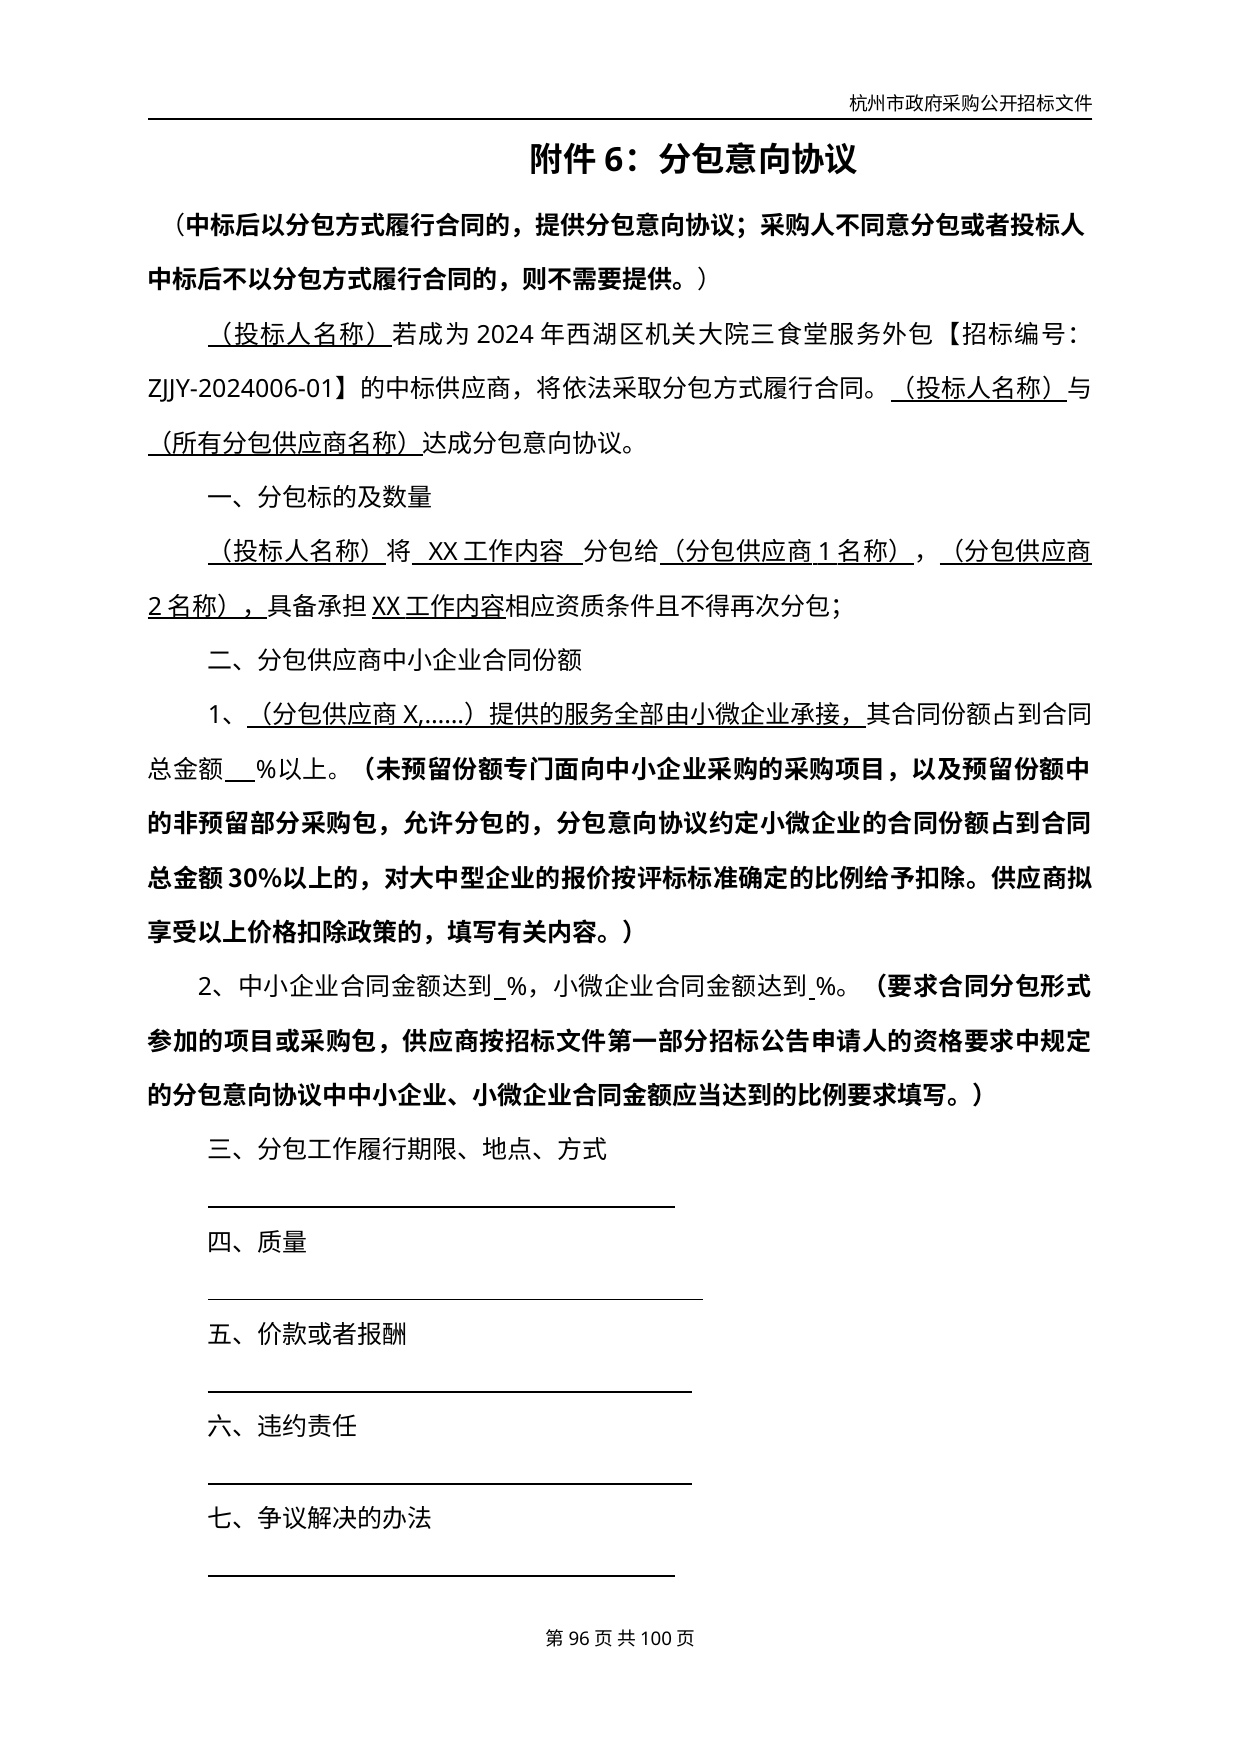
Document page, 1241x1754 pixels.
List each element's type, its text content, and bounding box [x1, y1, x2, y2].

text （中标后以分包方式履行合同的，提供分包意向协议；采购人不同意分包或者投标人中标后不以分包方式履行合同的，则不需要提供。） [148, 206, 1092, 296]
text 一、分包标的及数量 [148, 477, 1092, 514]
text 五、价款或者报酬 [148, 1314, 1092, 1351]
text 三、分包工作履行期限、地点、方式 [148, 1130, 1092, 1166]
text 二、分包供应商中小企业合同份额 [148, 641, 1092, 677]
text （投标人名称）若成为2024年西湖区机关大院三食堂服务外包【招标编号：ZJJY-2024006-01】的中标供应商，将依法采取分包方式履行合同。（投标人名称）与（所有分包供应商名称）达成分包意向协议。 [148, 314, 1092, 459]
text 七、争议解决的办法 [148, 1499, 1092, 1535]
text 四、质量 [148, 1222, 1092, 1258]
text 附件6：分包意向协议 [148, 133, 1092, 181]
text 2、中小企业合同金额达到 %，小微企业合同金额达到 %。（要求合同分包形式参加的项目或采购包，供应商按招标文件第一部分招标公告申请人的资格要求中规定的分包意向协议中中小企业、小微企业合同金额应当达到的比例要求填写。） [148, 967, 1092, 1112]
text 六、违约责任 [207, 1406, 1092, 1443]
text 1、（分包供应商X,……）提供的服务全部由小微企业承接，其合同份额占到合同总金额 %以上。（未预留份额专门面向中小企业采购的采购项目，以及预留份额中的非预留部分采购包，允许分包的，分包意向协议约定小微企业的合同份额占到合同总金额30%以上的，对大中型企业的报价按评标标准确定的比例给予扣除。供应商拟享受以上价格扣除政策的，填写有关内容。） [148, 695, 1092, 949]
text （投标人名称）将 XX工作内容 分包给（分包供应商1名称），（分包供应商2名称），具备承担XX工作内容相应资质条件且不得再次分包； [148, 532, 1092, 622]
